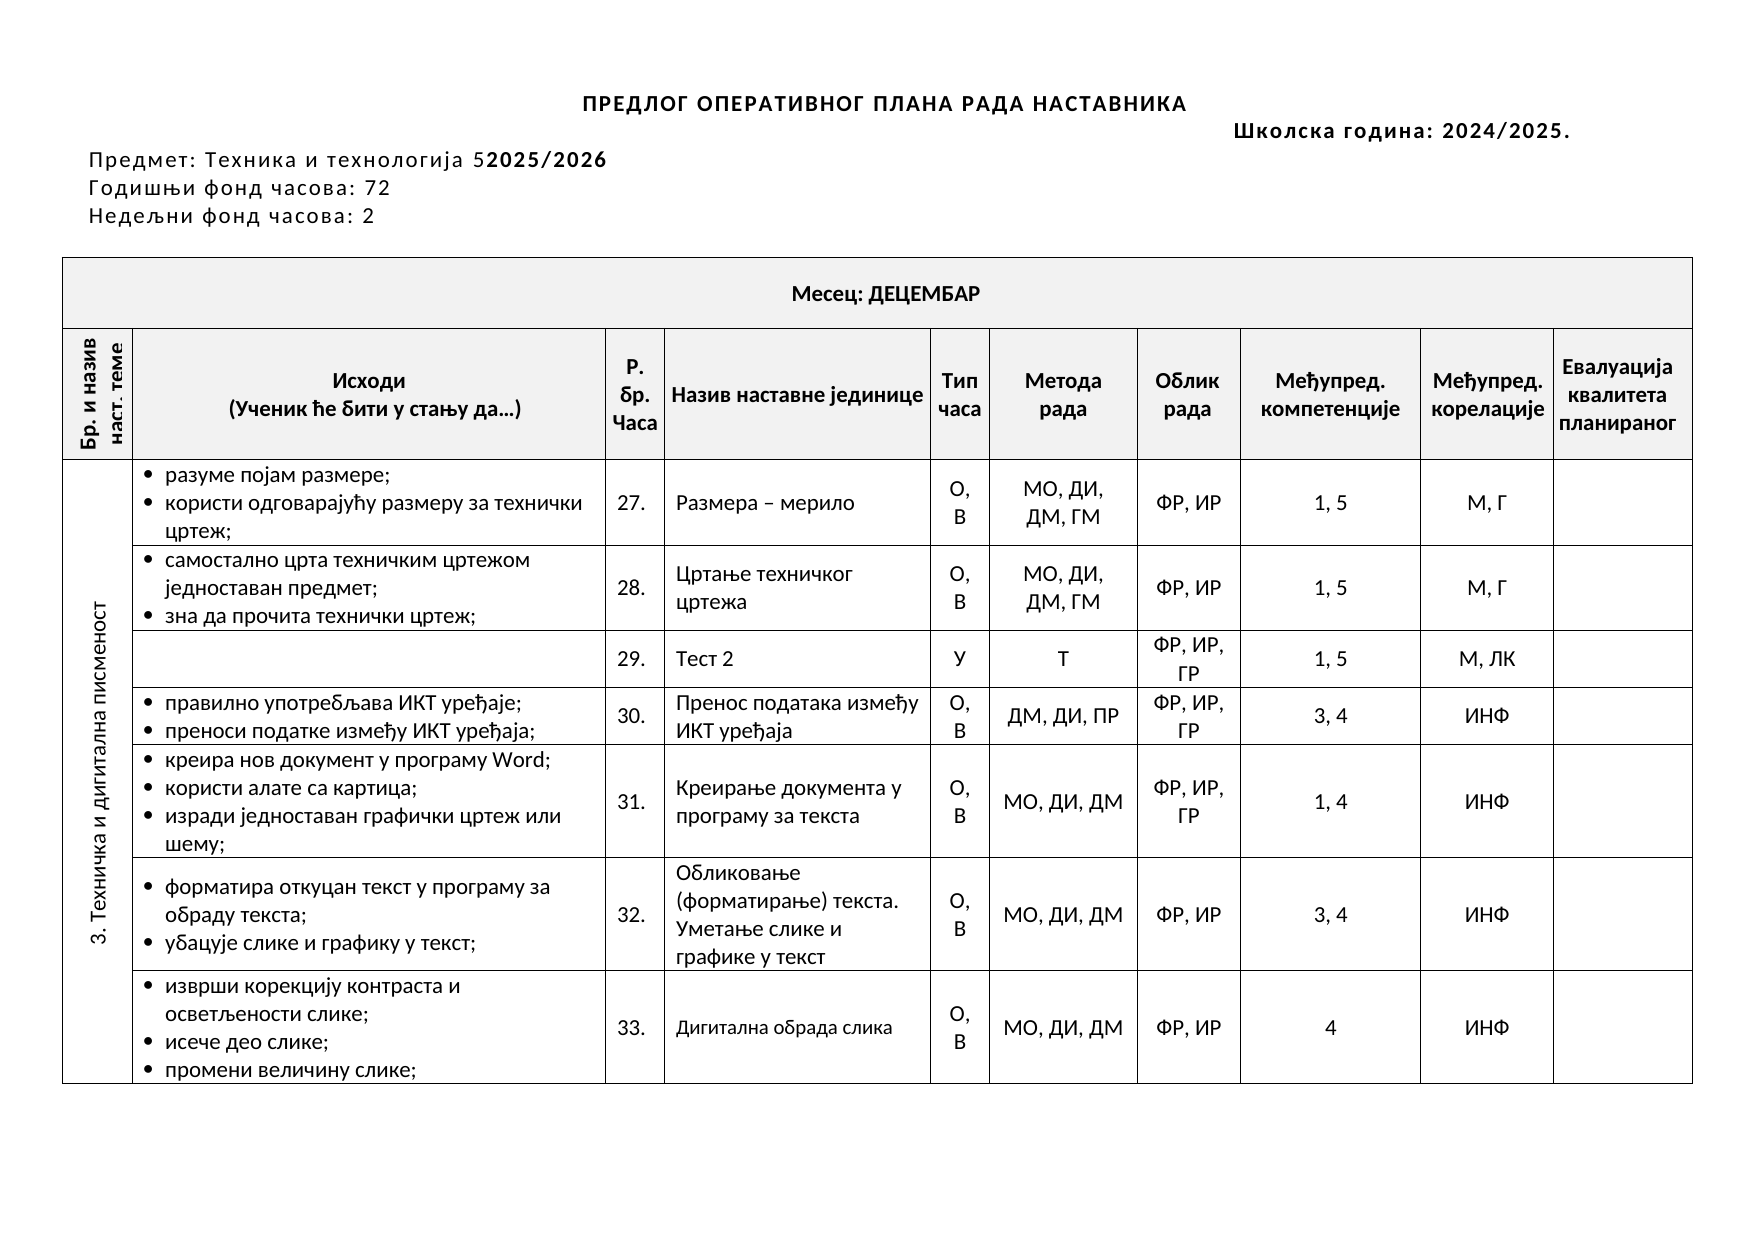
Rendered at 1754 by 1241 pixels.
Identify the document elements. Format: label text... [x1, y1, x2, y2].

table_cell Бр. и назив наст. теме [63, 329, 132, 459]
table_cell 1, 5 [1241, 460, 1420, 544]
table_cell О, В [931, 745, 989, 857]
table_cell Међупред. компетенције [1241, 329, 1420, 459]
table_cell МО, ДИ, ДМ [990, 745, 1137, 857]
table_cell 30. [606, 688, 664, 744]
table_cell 1, 4 [1241, 745, 1420, 857]
table_cell ФР, ИР [1138, 546, 1240, 629]
table_cell 3, 4 [1241, 688, 1420, 744]
table_cell МО, ДИ, ДМ [990, 971, 1137, 1083]
table_cell МО, ДИ, ДМ [990, 858, 1137, 970]
text Годишњи фонд часова: 72 [89, 173, 1665, 201]
table_cell 33. [606, 971, 664, 1083]
table_header Месец: ДЕЦЕМБАР [63, 258, 1692, 328]
table_cell Р. бр. Часа [606, 329, 664, 459]
text ПРЕДЛОГ ОПЕРАТИВНОГ ПЛАНА РАДА НАСТАВНИКА [89, 89, 1665, 117]
table_cell 29. [606, 631, 664, 687]
table_cell 4 [1241, 971, 1420, 1083]
table_cell МО, ДИ, ДМ, ГМ [990, 546, 1137, 629]
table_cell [63, 460, 132, 1083]
table_cell Размера – мерило [665, 460, 930, 544]
table_cell [1554, 688, 1692, 744]
table_cell форматира откуцан текст у програму за обраду текста; убацује слике и графику у текст; [133, 858, 605, 970]
table_cell ФР, ИР, ГР [1138, 688, 1240, 744]
table_cell самостално црта техничким цртежом једноставан предмет; зна да прочита технички цртеж; [133, 546, 605, 629]
table_cell 27. [606, 460, 664, 544]
table_cell разуме појам размере; користи одговарајућу размеру за технички цртеж; [133, 460, 605, 544]
table_cell Тип часа [931, 329, 989, 459]
table_cell ИНФ [1421, 858, 1553, 970]
table_cell правилно употребљава ИКТ уређаје; преноси податке између ИКТ уређаја; [133, 688, 605, 744]
table_cell 32. [606, 858, 664, 970]
table_cell ФР, ИР, ГР [1138, 631, 1240, 687]
table_cell Т [990, 631, 1137, 687]
table_cell О, В [931, 546, 989, 629]
table_cell ФР, ИР [1138, 971, 1240, 1083]
table_cell Назив наставне јединице [665, 329, 930, 459]
table_cell Метода рада [990, 329, 1137, 459]
table_cell ФР, ИР [1138, 460, 1240, 544]
table_cell креира нов документ у програму Word; користи алате са картица; изради једноставан графички цртеж или шему; [133, 745, 605, 857]
table_cell Међупред. корелације [1421, 329, 1553, 459]
table_cell Облик рада [1138, 329, 1240, 459]
table_cell У [931, 631, 989, 687]
table_cell Обликовање (форматирање) текста. Уметање слике и графике у текст [665, 858, 930, 970]
table_cell О, В [931, 971, 989, 1083]
table_cell ДМ, ДИ, ПР [990, 688, 1137, 744]
table_cell О, В [931, 688, 989, 744]
table_cell ИНФ [1421, 745, 1553, 857]
table_cell изврши корекцију контраста и осветљености слике; исече део слике; промени величину слике; [133, 971, 605, 1083]
table_cell [133, 631, 605, 687]
table_cell МО, ДИ, ДМ, ГМ [990, 460, 1137, 544]
table_cell [1554, 971, 1692, 1083]
table_cell М, ЛК [1421, 631, 1553, 687]
table_cell 1, 5 [1241, 631, 1420, 687]
text Школска година: 2024/2025. [1064, 117, 1665, 145]
table_cell ИНФ [1421, 688, 1553, 744]
table_cell Цртање техничког цртежа [665, 546, 930, 629]
table_cell Креирање документа у програму за текста [665, 745, 930, 857]
table_cell 3, 4 [1241, 858, 1420, 970]
table_cell 31. [606, 745, 664, 857]
table_cell Пренос података између ИКТ уређаја [665, 688, 930, 744]
table_cell Дигитална обрада слика [665, 971, 930, 1083]
text Недељни фонд часова: 2 [89, 201, 1665, 229]
table_cell Исходи (Ученик ће бити у стању да…) [133, 329, 605, 459]
table_cell [1554, 460, 1692, 544]
table_cell [1554, 546, 1692, 629]
table_cell [1554, 858, 1692, 970]
table_cell [1554, 631, 1692, 687]
table_cell 1, 5 [1241, 546, 1420, 629]
table_cell О, В [931, 858, 989, 970]
table_cell О, В [931, 460, 989, 544]
table_cell Тест 2 [665, 631, 930, 687]
table_cell [1554, 745, 1692, 857]
table_cell М, Г [1421, 460, 1553, 544]
table_cell ФР, ИР [1138, 858, 1240, 970]
table_cell Евалуација квалитета планираног [1554, 329, 1692, 459]
table_cell ИНФ [1421, 971, 1553, 1083]
table_cell 28. [606, 546, 664, 629]
table_cell ФР, ИР, ГР [1138, 745, 1240, 857]
table_cell М, Г [1421, 546, 1553, 629]
text Предмет: Техника и технологија 52025/2026 [89, 145, 1665, 173]
